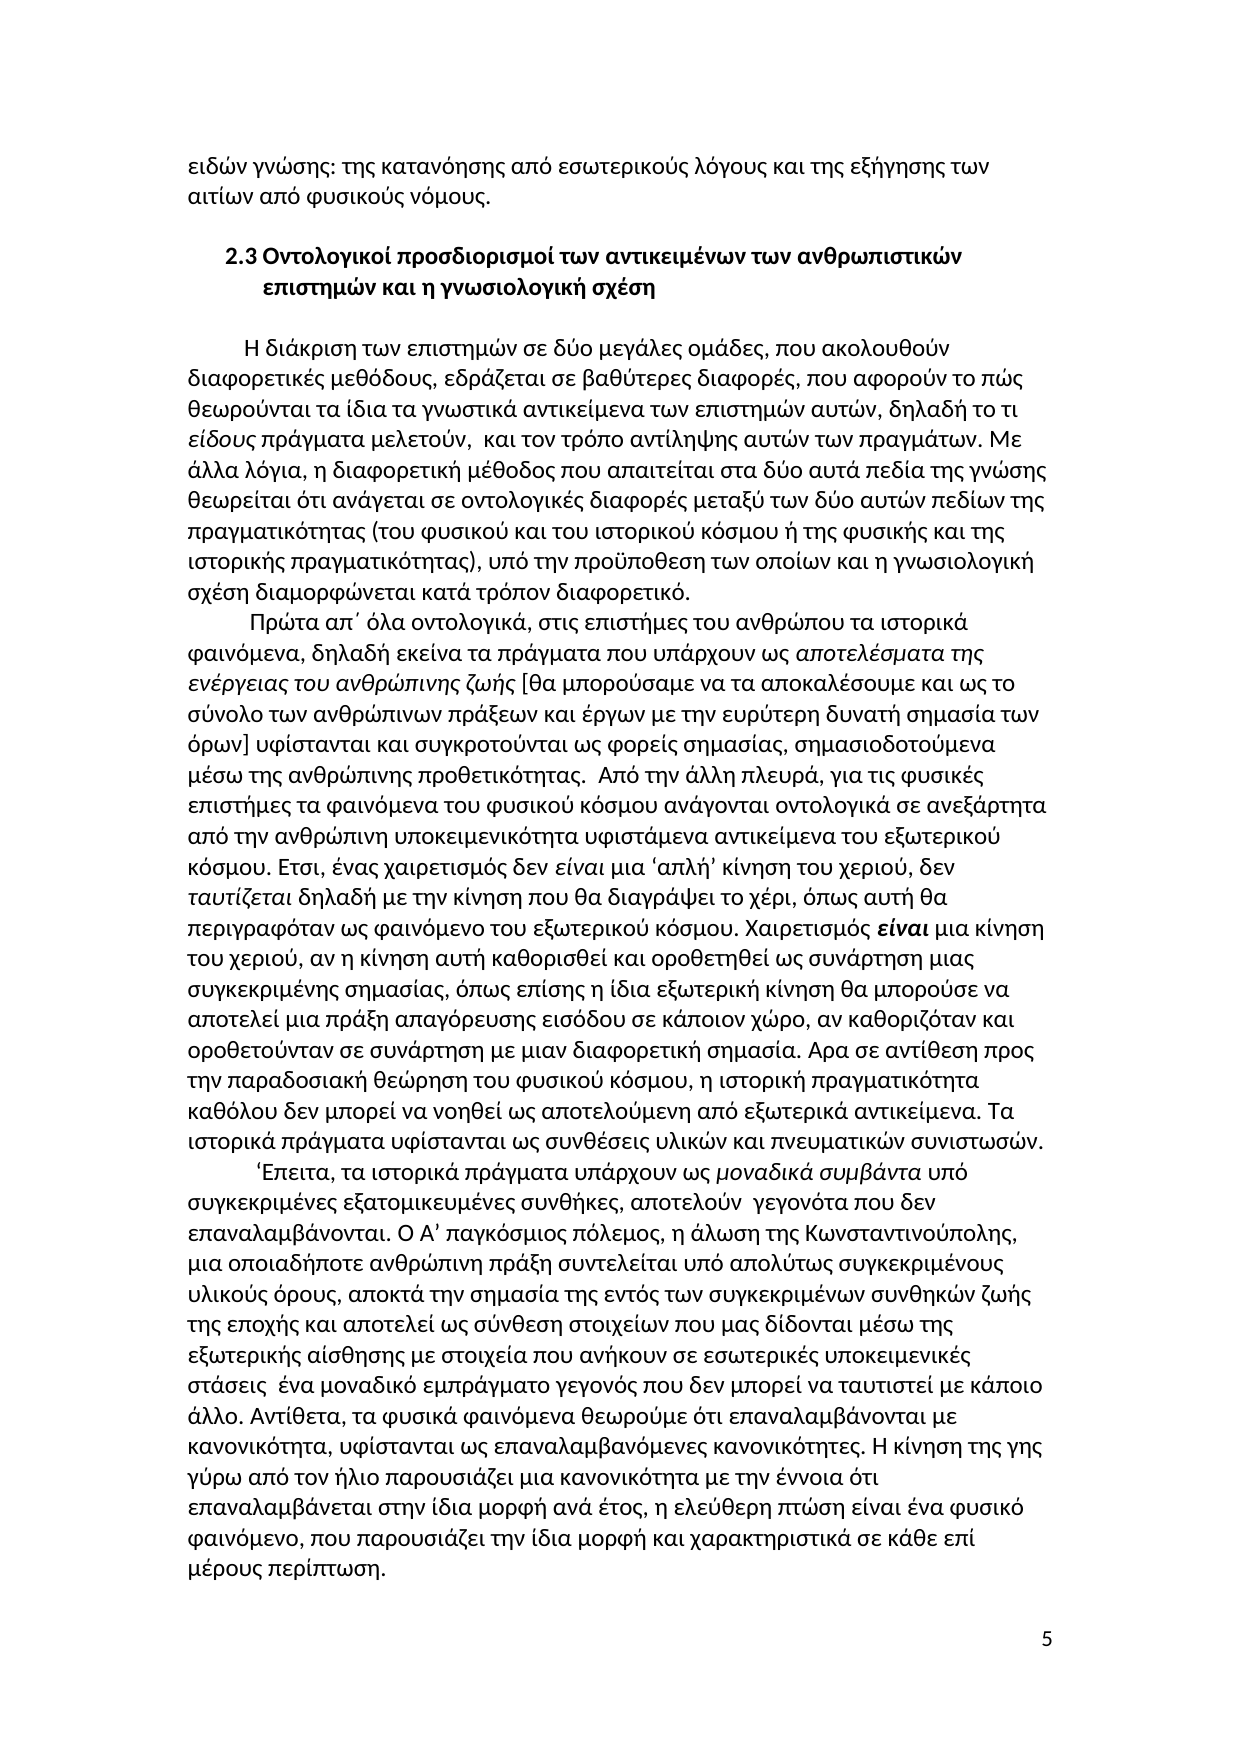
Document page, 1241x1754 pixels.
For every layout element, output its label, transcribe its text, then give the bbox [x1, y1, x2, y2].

list Οντολογικοί προσδιορισμοί των αντικειμένων των ανθρωπιστικών επιστημών και η γνωσιολογική σχέση [225, 240, 1053, 301]
text Πρώτα απ΄ όλα οντολογικά, στις επιστήμες του ανθρώπου τα ιστορικά φαινόμενα, δηλαδή εκείνα τα πράγματα που υπάρχουν ως αποτελέσματα της ενέργειας του ανθρώπινης ζωής [θα μπορούσαμε να τα αποκαλέσουμε και ως το σύνολο των ανθρώπινων πράξεων και έργων με την ευρύτερη δυνατή σημασία των όρων] υφίστανται και συγκροτούνται ως φορείς σημασίας, σημασιοδοτούμενα μέσω της ανθρώπινης προθετικότητας. Από την άλλη πλευρά, για τις φυσικές επιστήμες τα φαινόμενα του φυσικού κόσμου ανάγονται οντολογικά σε ανεξάρτητα από την ανθρώπινη υποκειμενικότητα υφιστάμενα αντικείμενα του εξωτερικού κόσμου. Ετσι, ένας χαιρετισμός δεν είναι μια ‘απλή’ κίνηση του χεριού, δεν ταυτίζεται δηλαδή με την κίνηση που θα διαγράψει το χέρι, όπως αυτή θα περιγραφόταν ως φαινόμενο του εξωτερικού κόσμου. Χαιρετισμός είναι μια κίνηση του χεριού, αν η κίνηση αυτή καθορισθεί και οροθετηθεί ως συνάρτηση μιας συγκεκριμένης σημασίας, όπως επίσης η ίδια εξωτερική κίνηση θα μπορούσε να αποτελεί μια πράξη απαγόρευσης εισόδου σε κάποιον χώρο, αν καθοριζόταν και οροθετούνταν σε συνάρτηση με μιαν διαφορετική σημασία. Αρα σε αντίθεση προς την παραδοσιακή θεώρηση του φυσικού κόσμου, η ιστορική πραγματικότητα καθόλου δεν μπορεί να νοηθεί ως αποτελούμενη από εξωτερικά αντικείμενα. Τα ιστορικά πράγματα υφίστανται ως συνθέσεις υλικών και πνευματικών συνιστωσών. [187, 606, 1053, 1156]
text Η διάκριση των επιστημών σε δύο μεγάλες ομάδες, που ακολουθούν διαφορετικές μεθόδους, εδράζεται σε βαθύτερες διαφορές, που αφορούν το πώς θεωρούνται τα ίδια τα γνωστικά αντικείμενα των επιστημών αυτών, δηλαδή το τι είδους πράγματα μελετούν, και τον τρόπο αντίληψης αυτών των πραγμάτων. Με άλλα λόγια, η διαφορετική μέθοδος που απαιτείται στα δύο αυτά πεδία της γνώσης θεωρείται ότι ανάγεται σε οντολογικές διαφορές μεταξύ των δύο αυτών πεδίων της πραγματικότητας (του φυσικού και του ιστορικού κόσμου ή της φυσικής και της ιστορικής πραγματικότητας), υπό την προϋποθεση των οποίων και η γνωσιολογική σχέση διαμορφώνεται κατά τρόπον διαφορετικό. [187, 332, 1053, 606]
text ‘Επειτα, τα ιστορικά πράγματα υπάρχουν ως μοναδικά συμβάντα υπό συγκεκριμένες εξατομικευμένες συνθήκες, αποτελούν γεγονότα που δεν επαναλαμβάνονται. Ο Α’ παγκόσμιος πόλεμος, η άλωση της Κωνσταντινούπολης, μια οποιαδήποτε ανθρώπινη πράξη συντελείται υπό απολύτως συγκεκριμένους υλικούς όρους, αποκτά την σημασία της εντός των συγκεκριμένων συνθηκών ζωής της εποχής και αποτελεί ως σύνθεση στοιχείων που μας δίδονται μέσω της εξωτερικής αίσθησης με στοιχεία που ανήκουν σε εσωτερικές υποκειμενικές στάσεις ένα μοναδικό εμπράγματο γεγονός που δεν μπορεί να ταυτιστεί με κάποιο άλλο. Αντίθετα, τα φυσικά φαινόμενα θεωρούμε ότι επαναλαμβάνονται με κανονικότητα, υφίστανται ως επαναλαμβανόμενες κανονικότητες. Η κίνηση της γης γύρω από τον ήλιο παρουσιάζει μια κανονικότητα με την έννοια ότι επαναλαμβάνεται στην ίδια μορφή ανά έτος, η ελεύθερη πτώση είναι ένα φυσικό φαινόμενο, που παρουσιάζει την ίδια μορφή και χαρακτηριστικά σε κάθε επί μέρους περίπτωση. [187, 1156, 1053, 1583]
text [187, 150, 1053, 211]
